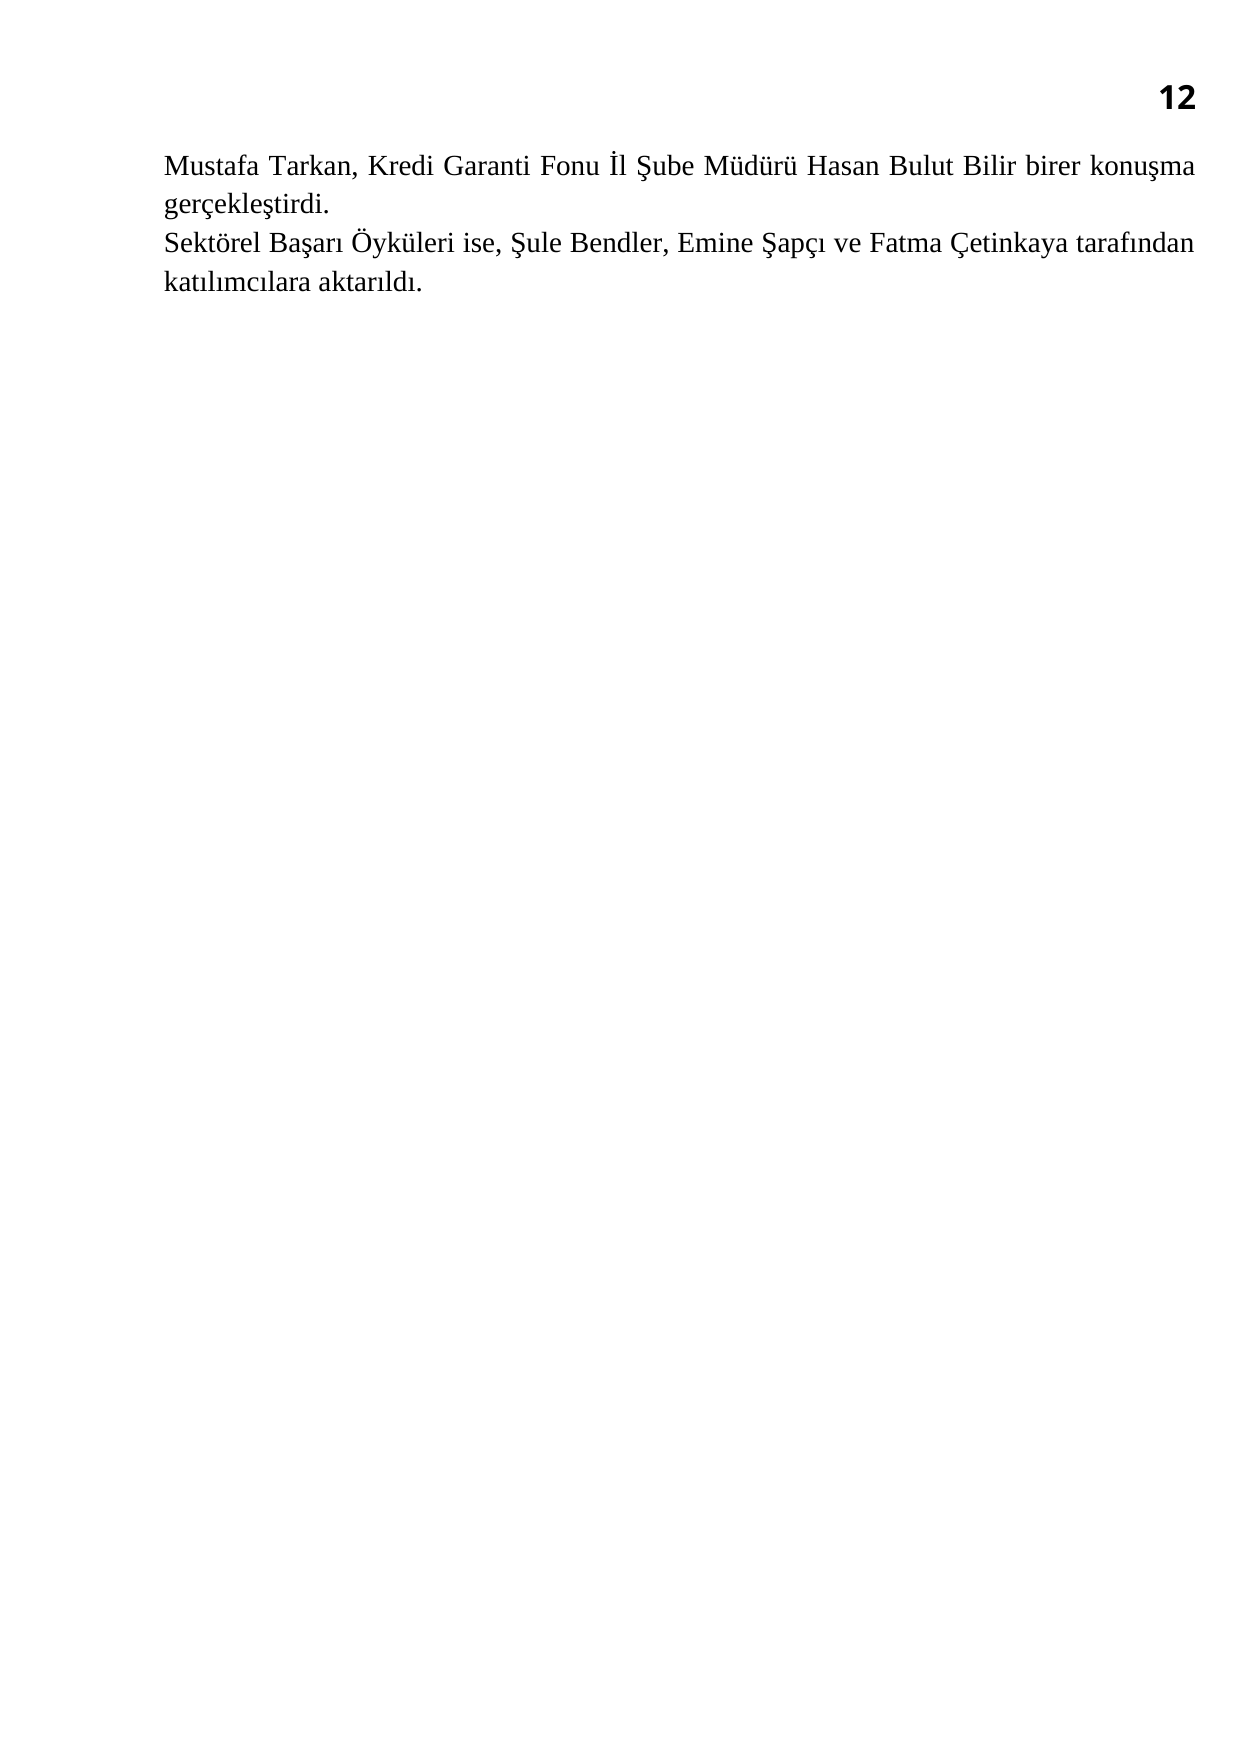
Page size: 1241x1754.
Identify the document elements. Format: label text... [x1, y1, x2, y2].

list Sektörel Başarı Öyküleri ise, Şule Bendler, Emine Şapçı ve Fatma Çetinkaya tarafından katılımcılara aktarıldı. [164, 225, 1196, 297]
list Panelin Moderatörlüğünü Doç. Dr. Duygu Kızıldağ gerçekleştirirken, Panelde İl Kadın Girişimciler Kurulu Başkanı Berna Tokman, İl Kadın Girişimciler Kurulu İcra Komitesi Üyesi Melek Aktan ve Av. Gönül Ar Güngör, Zafer Kalkınma Ajansı Yetkilisi Hacı Mustafa Tarkan, Kredi Garanti Fonu İl Şube Müdürü Hasan Bulut Bilir birer konuşma gerçekleştirdi. [164, 148, 1196, 220]
